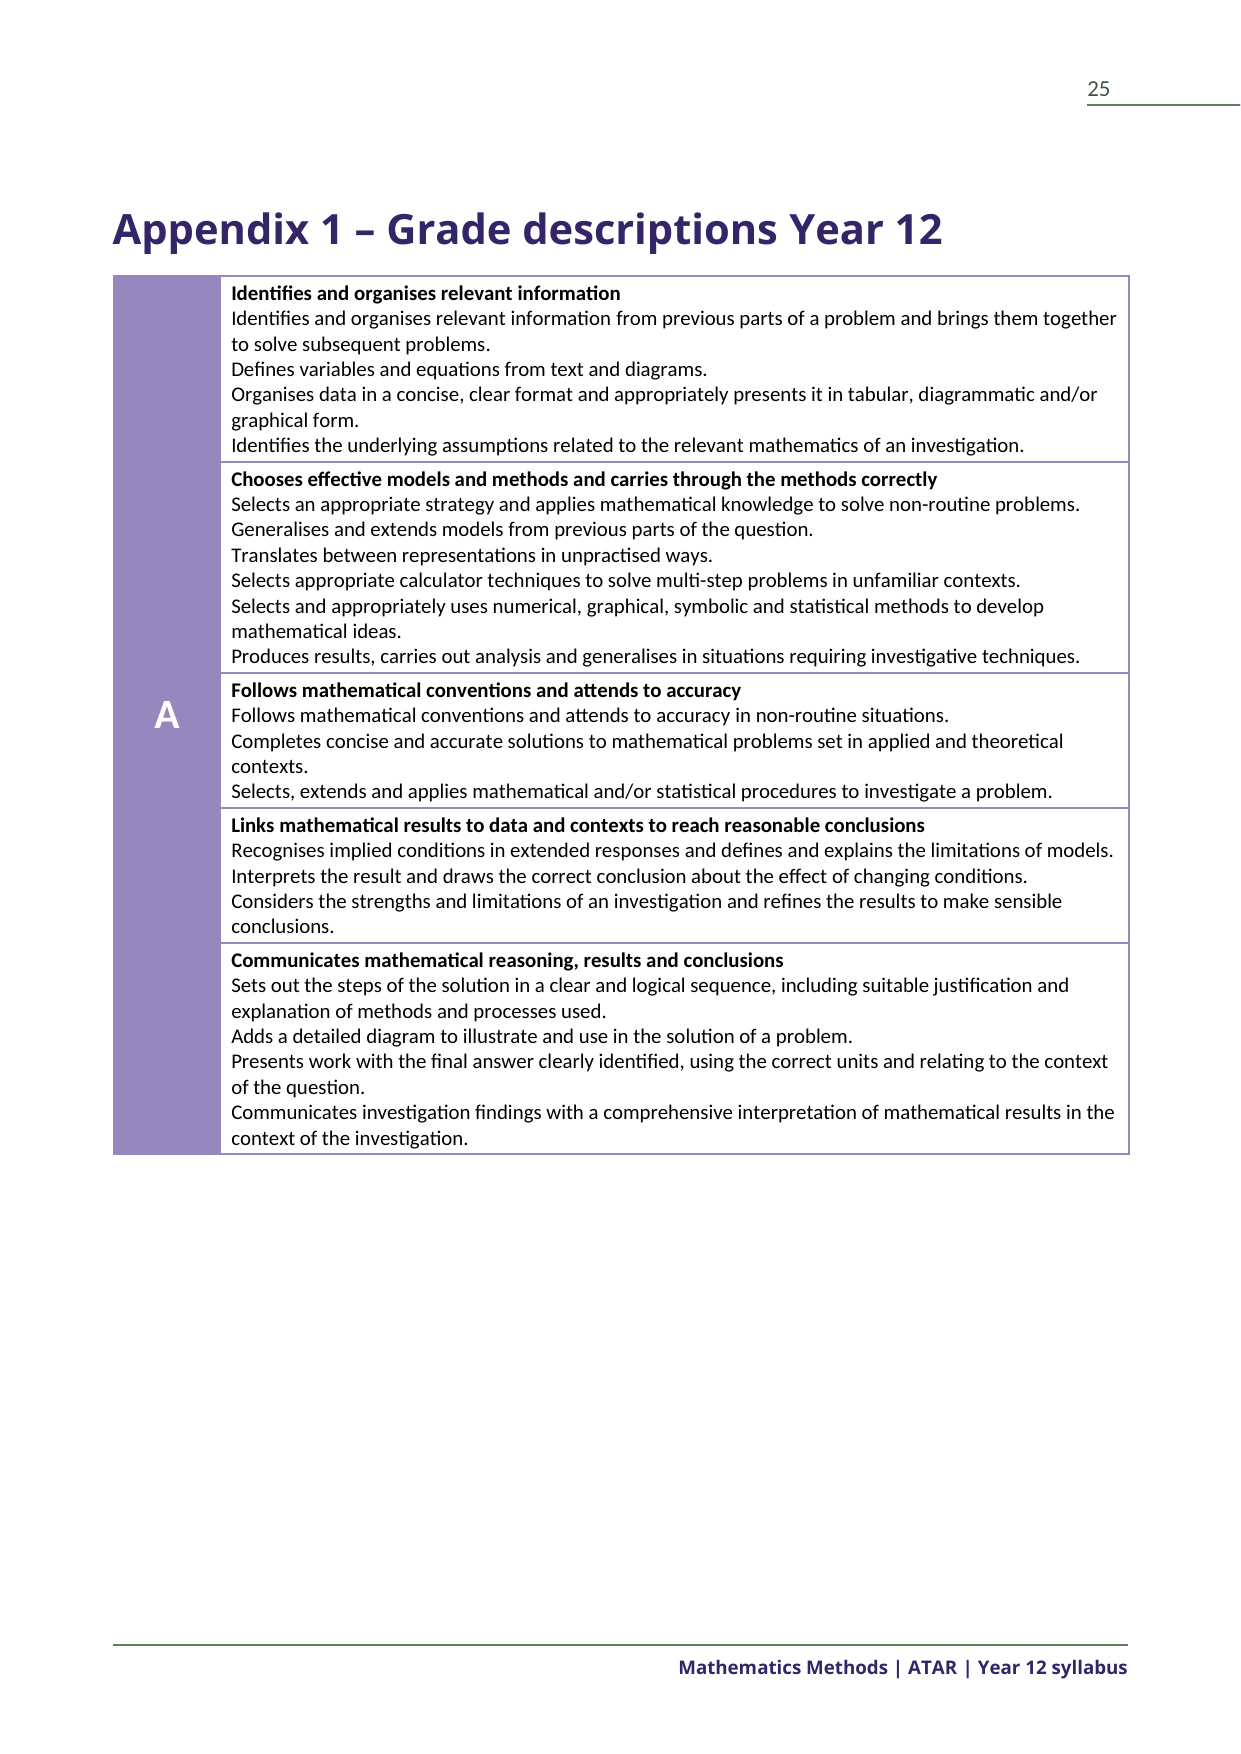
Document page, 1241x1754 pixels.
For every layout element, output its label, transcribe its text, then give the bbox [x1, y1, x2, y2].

table_cell Chooses effective models and methods and carries through the methods correctly Selects an appropriate strategy and applies mathematical knowledge to solve non-routine problems. Generalises and extends models from previous parts of the question. Translates between representations in unpractised ways. Selects appropriate calculator techniques to solve multi-step problems in unfamiliar contexts. Selects and appropriately uses numerical, graphical, symbolic and statistical methods to develop mathematical ideas. Produces results, carries out analysis and generalises in situations requiring investigative techniques. [221, 463, 1128, 672]
table_cell Follows mathematical conventions and attends to accuracy Follows mathematical conventions and attends to accuracy in non-routine situations. Completes concise and accurate solutions to mathematical problems set in applied and theoretical contexts. Selects, extends and applies mathematical and/or statistical procedures to investigate a problem. [221, 674, 1128, 807]
table_header A [115, 277, 219, 1153]
table_cell Communicates mathematical reasoning, results and conclusions Sets out the steps of the solution in a clear and logical sequence, including suitable justification and explanation of methods and processes used. Adds a detailed diagram to illustrate and use in the solution of a problem. Presents work with the final answer clearly identified, using the correct units and relating to the context of the question. Communicates investigation findings with a comprehensive interpretation of mathematical results in the context of the investigation. [221, 944, 1128, 1153]
table_header Identifies and organises relevant information Identifies and organises relevant information from previous parts of a problem and brings them together to solve subsequent problems. Defines variables and equations from text and diagrams. Organises data in a concise, clear format and appropriately presents it in tabular, diagrammatic and/or graphical form. Identifies the underlying assumptions related to the relevant mathematics of an investigation. [221, 277, 1128, 461]
table_cell Links mathematical results to data and contexts to reach reasonable conclusions Recognises implied conditions in extended responses and defines and explains the limitations of models. Interprets the result and draws the correct conclusion about the effect of changing conditions. Considers the strengths and limitations of an investigation and refines the results to make sensible conclusions. [221, 809, 1128, 942]
subtitle Appendix 1 – Grade descriptions Year 12 [112, 200, 1128, 257]
